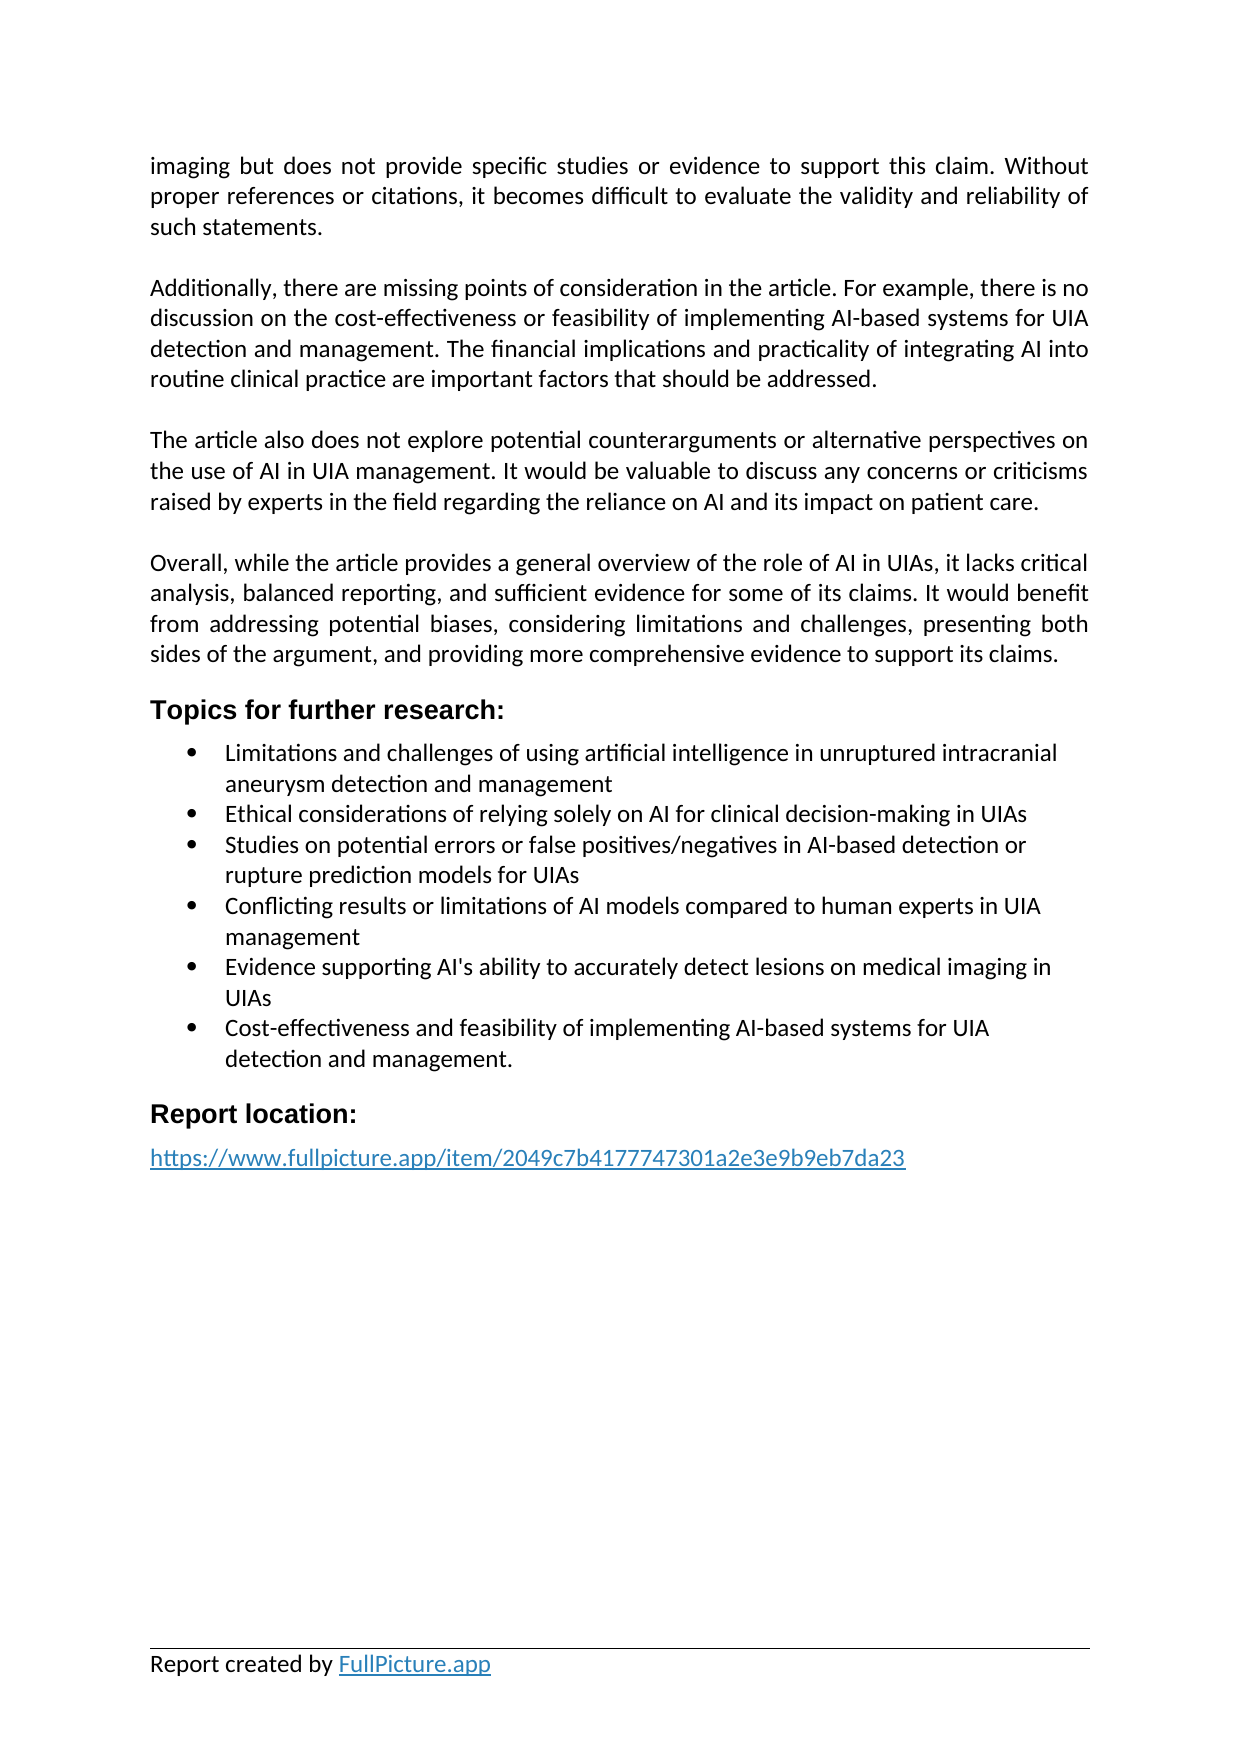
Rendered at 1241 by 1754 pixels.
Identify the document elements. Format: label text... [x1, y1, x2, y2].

text Additionally, there are missing points of consideration in the article. For example, there is no discussion on the cost-effectiveness or feasibility of implementing AI-based systems for UIA detection and management. The financial implications and practicality of integrating AI into routine clinical practice are important factors that should be addressed. [150, 272, 1090, 394]
text Overall, while the article provides a general overview of the role of AI in UIAs, it lacks critical analysis, balanced reporting, and sufficient evidence for some of its claims. It would benefit from addressing potential biases, considering limitations and challenges, presenting both sides of the argument, and providing more comprehensive evidence to support its claims. [150, 547, 1090, 669]
text The article also does not explore potential counterarguments or alternative perspectives on the use of AI in UIA management. It would be valuable to discuss any concerns or criticisms raised by experts in the field regarding the reliance on AI and its impact on patient care. [150, 425, 1090, 516]
text https://www.fullpicture.app/item/2049c7b4177747301a2e3e9b9eb7da23 [150, 1142, 1090, 1173]
list Studies on potential errors or false positives/negatives in AI-based detection or rupture prediction models for UIAs [187, 829, 1090, 890]
list Evidence supporting AI's ability to accurately detect lesions on medical imaging in UIAs [187, 951, 1090, 1012]
subtitle Topics for further research: [150, 694, 1090, 725]
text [150, 150, 1090, 242]
list Ethical considerations of relying solely on AI for clinical decision-making in UIAs [187, 799, 1090, 829]
list Conflicting results or limitations of AI models compared to human experts in UIA management [187, 890, 1090, 951]
list Limitations and challenges of using artificial intelligence in unruptured intracranial aneurysm detection and management [187, 738, 1090, 799]
subtitle Report location: [150, 1098, 1090, 1129]
list Cost-effectiveness and feasibility of implementing AI-based systems for UIA detection and management. [187, 1012, 1090, 1073]
